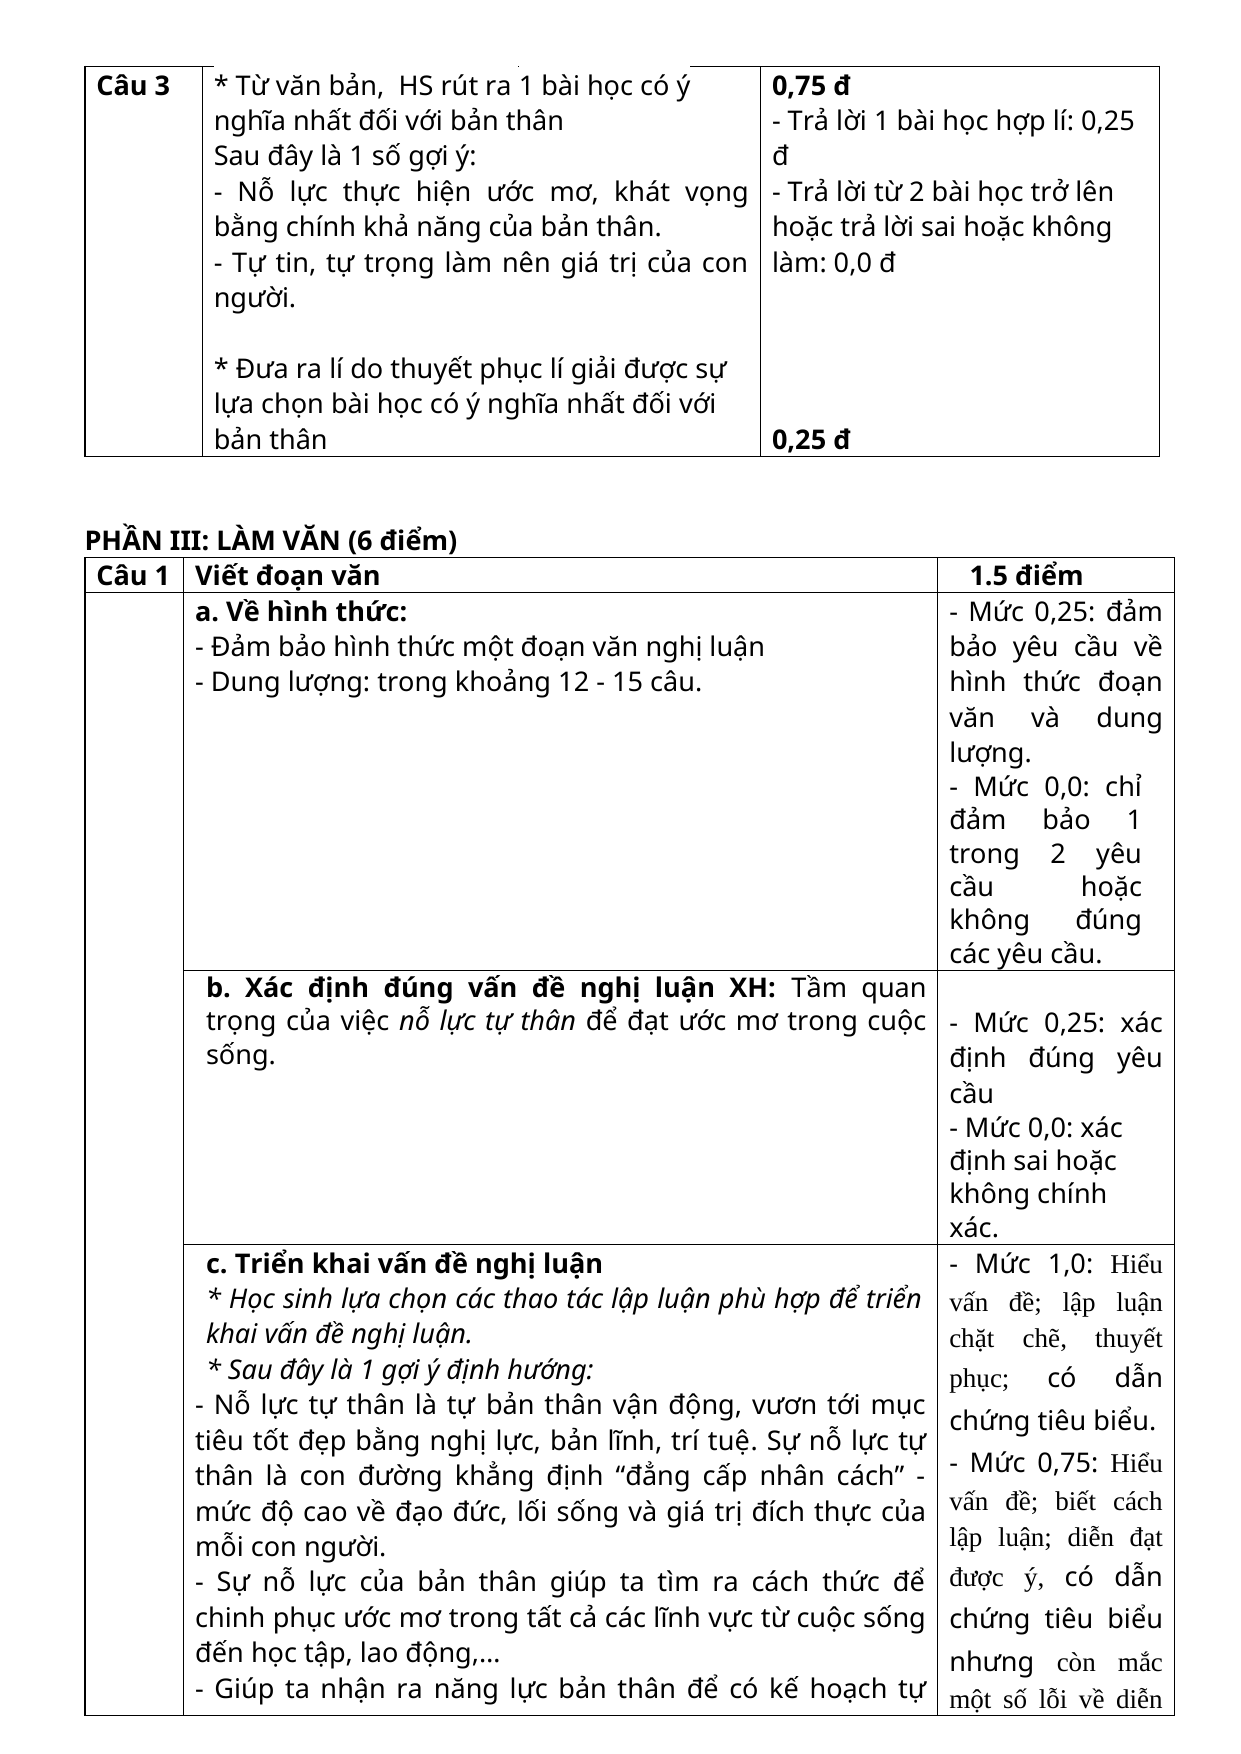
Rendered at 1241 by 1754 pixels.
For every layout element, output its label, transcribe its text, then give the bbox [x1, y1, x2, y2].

table_header Viết đoạn văn [184, 558, 937, 592]
table_cell * Từ văn bản, HS rút ra 1 bài học có ý nghĩa nhất đối với bản thân Sau đây là 1 số gợi ý: - Nỗ lực thực hiện ước mơ, khát vọng bằng chính khả năng của bản thân. - Tự tin, tự trọng làm nên giá trị của con người. * Đưa ra lí do thuyết phục lí giải được sự lựa chọn bài học có ý nghĩa nhất đối với bản thân [203, 67, 760, 456]
table_cell - Mức 0,25: đảm bảo yêu cầu về hình thức đoạn văn và dung lượng. - Mức 0,0: chỉ đảm bảo 1 trong 2 yêu cầu hoặc không đúng các yêu cầu. [938, 593, 1174, 970]
table_cell - Mức 0,25: xác định đúng yêu cầu - Mức 0,0: xác định sai hoặc không chính xác. [938, 971, 1174, 1244]
table_cell 0,75 đ - Trả lời 1 bài học hợp lí: 0,25 đ - Trả lời từ 2 bài học trở lên hoặc trả lời sai hoặc không làm: 0,0 đ 0,25 đ [761, 67, 1159, 456]
table_cell Câu 3 [86, 67, 202, 456]
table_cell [184, 1245, 937, 1715]
table_cell a. Về hình thức: - Đảm bảo hình thức một đoạn văn nghị luận - Dung lượng: trong khoảng 12 - 15 câu. [184, 593, 937, 970]
table_header 1.5 điểm [938, 558, 1174, 592]
table_cell b. Xác định đúng vấn đề nghị luận XH: Tầm quan trọng của việc nỗ lực tự thân để đạt ước mơ trong cuộc sống. [184, 971, 937, 1244]
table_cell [938, 1245, 1174, 1715]
table_header Câu 1 [86, 558, 183, 592]
table_cell [86, 593, 183, 1715]
text PHẦN III: LÀM VĂN (6 điểm) [84, 524, 1181, 557]
